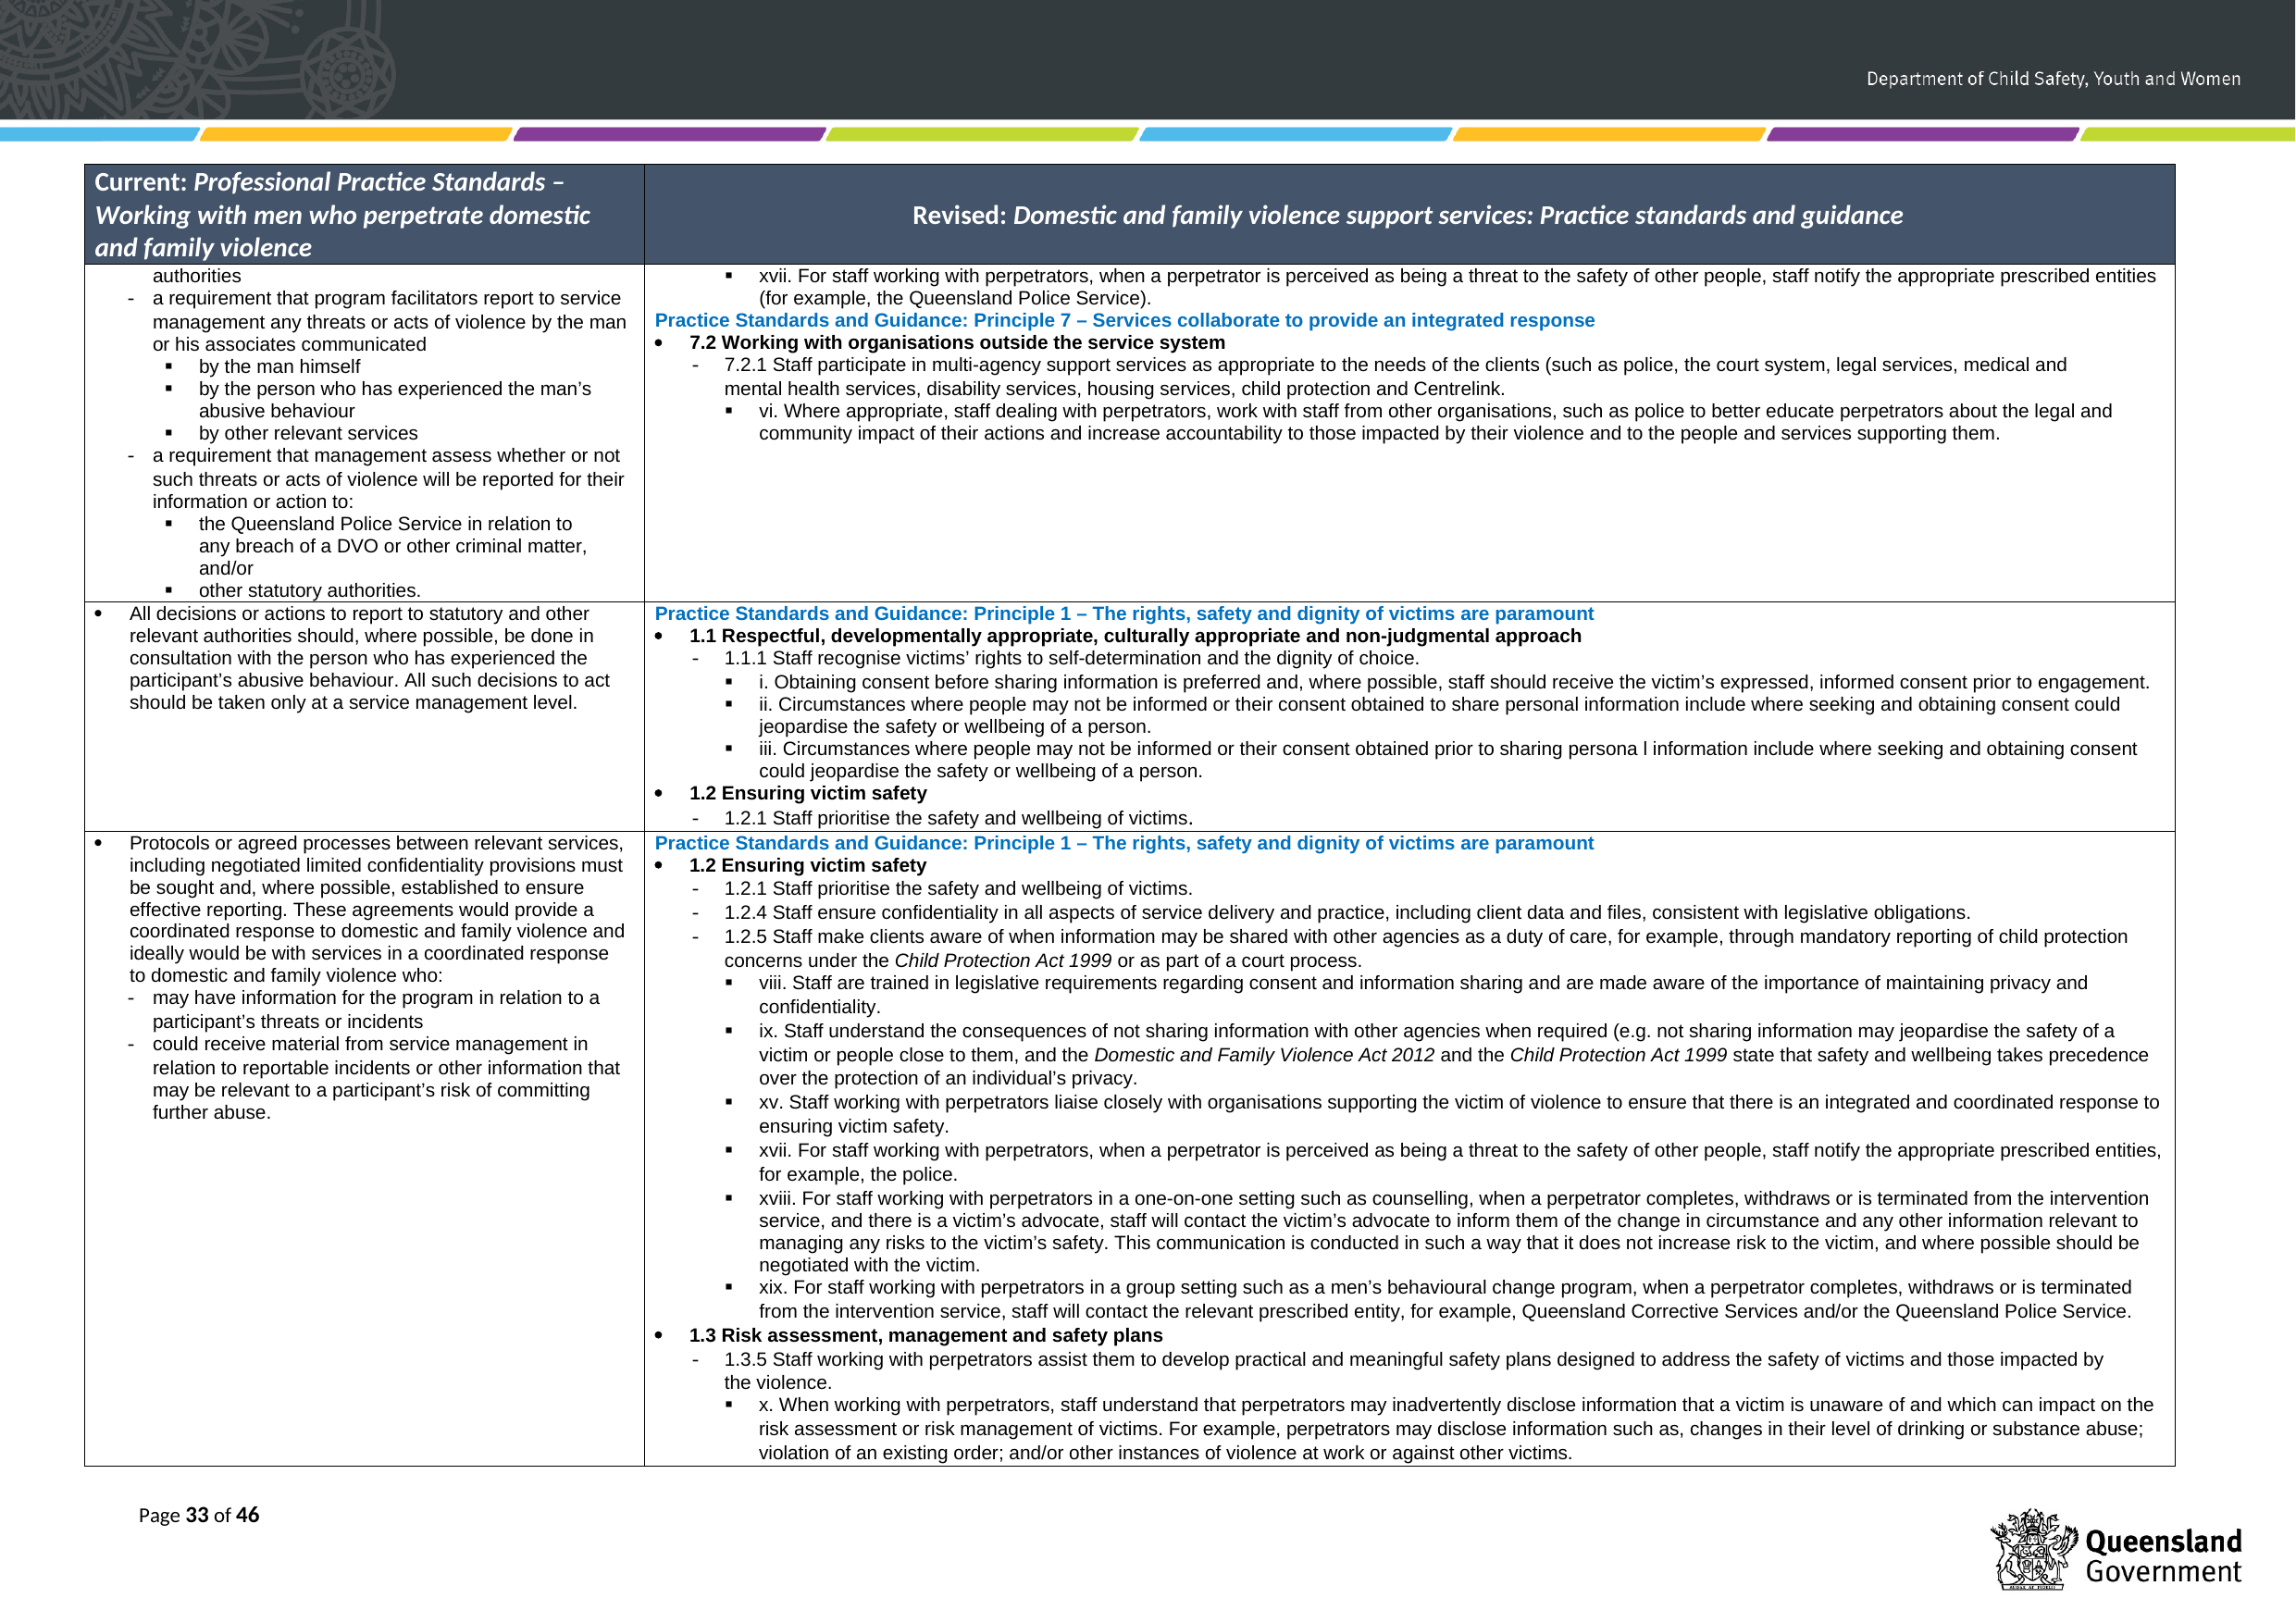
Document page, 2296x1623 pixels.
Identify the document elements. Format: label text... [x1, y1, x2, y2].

table_header Current: Professional Practice Standards – Working with men who perpetrate domestic and family violence [85, 165, 644, 264]
picture [0, 0, 2296, 1623]
table_cell Practice Standards and Guidance: Principle 1 – The rights, safety and dignity of victims are paramount 1.1 Respectful, developmentally appropriate, culturally appropriate and non-judgmental approach 1.1.1 Staff recognise victims’ rights to self-determination and the dignity of choice. i. Obtaining consent before sharing information is preferred and, where possible, staff should receive the victim’s expressed, informed consent prior to engagement. ii. Circumstances where people may not be informed or their consent obtained to share personal information include where seeking and obtaining consent could jeopardise the safety or wellbeing of a person. iii. Circumstances where people may not be informed or their consent obtained prior to sharing persona l information include where seeking and obtaining consent could jeopardise the safety or wellbeing of a person. 1.2 Ensuring victim safety 1.2.1 Staff prioritise the safety and wellbeing of victims. [645, 602, 2175, 830]
table_header Revised: Domestic and family violence support services: Practice standards and guidance [645, 165, 2175, 264]
table_cell All decisions or actions to report to statutory and other relevant authorities should, where possible, be done in consultation with the person who has experienced the participant’s abusive behaviour. All such decisions to act should be taken only at a service management level. [85, 602, 644, 830]
